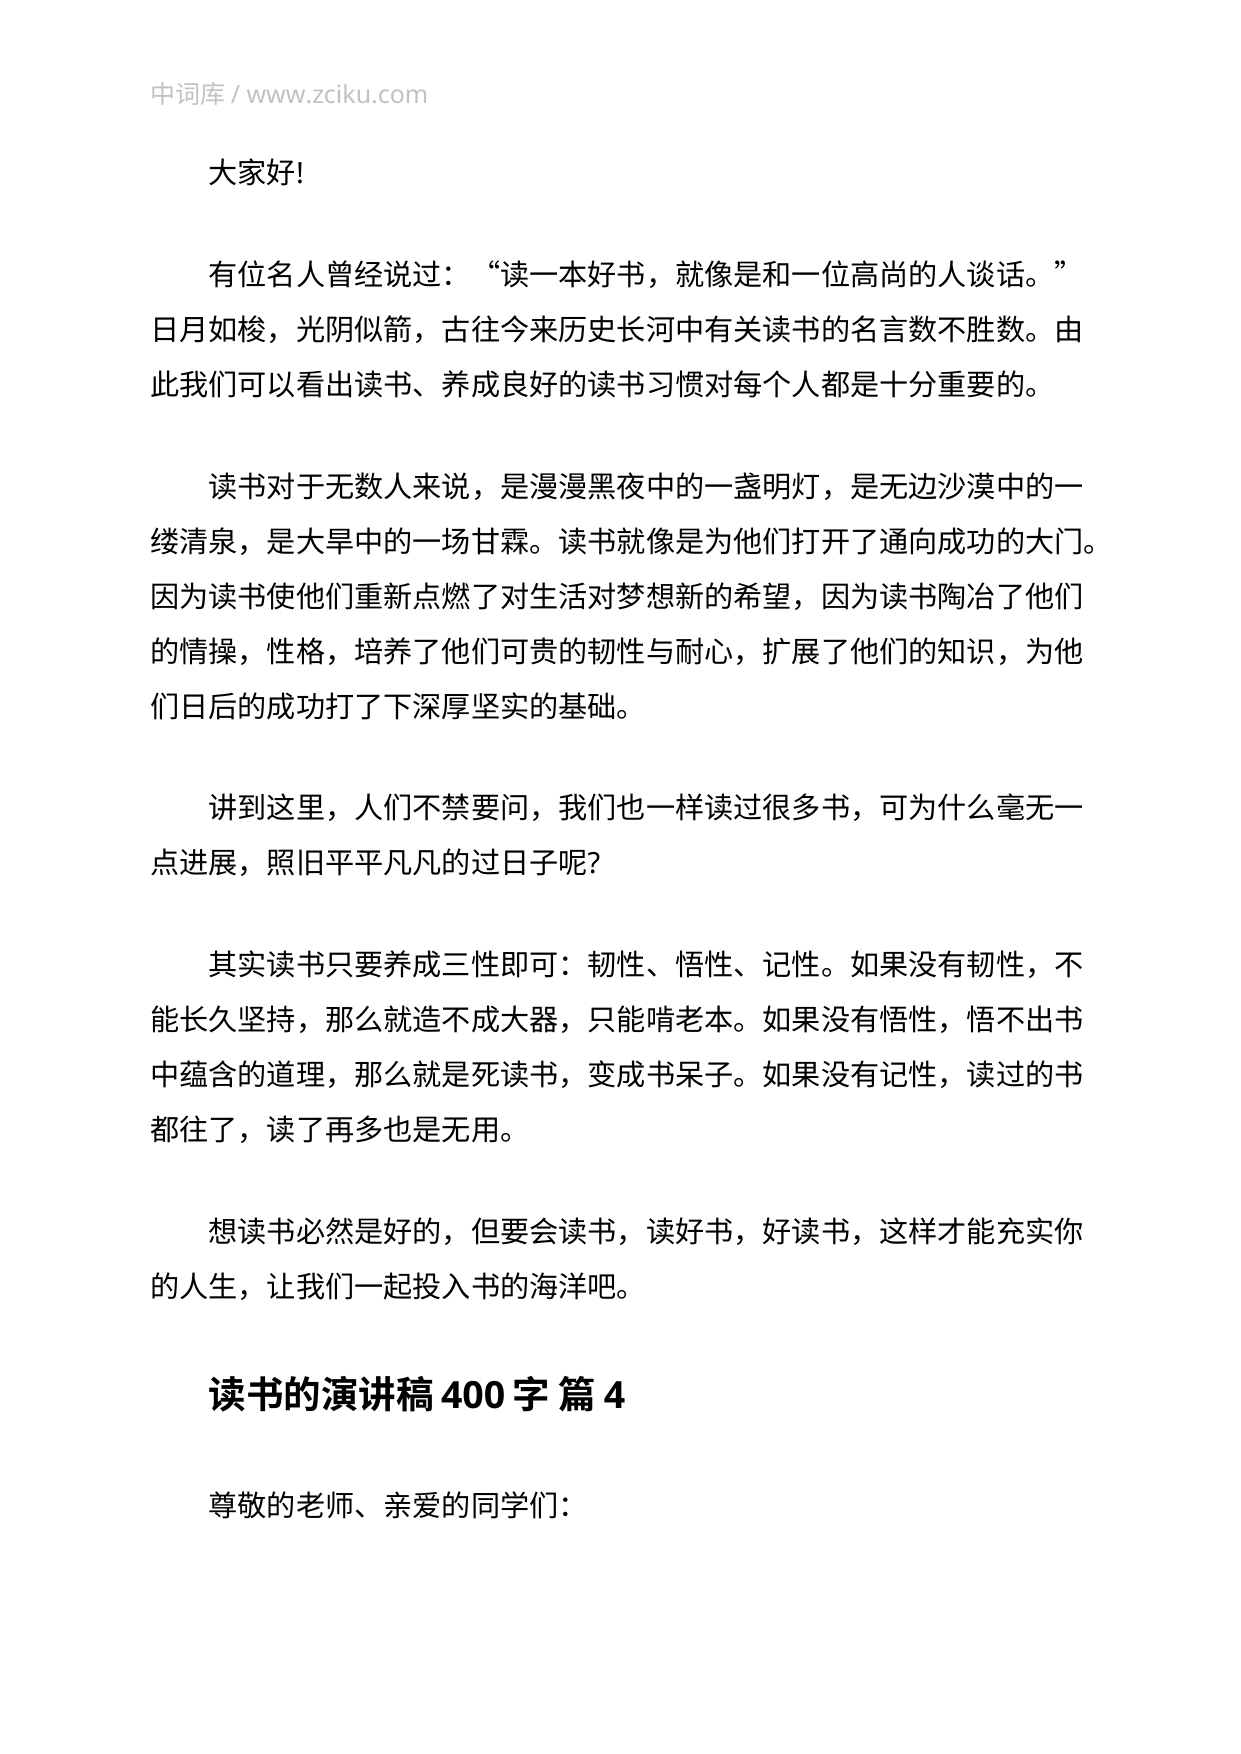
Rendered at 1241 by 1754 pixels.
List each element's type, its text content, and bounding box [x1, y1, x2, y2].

text 想读书必然是好的，但要会读书，读好书，好读书，这样才能充实你的人生，让我们一起投入书的海洋吧。 [150, 1208, 1090, 1305]
text 读书对于无数人来说，是漫漫黑夜中的一盏明灯，是无边沙漠中的一缕清泉，是大旱中的一场甘霖。读书就像是为他们打开了通向成功的大门。因为读书使他们重新点燃了对生活对梦想新的希望，因为读书陶冶了他们的情操，性格，培养了他们可贵的韧性与耐心，扩展了他们的知识，为他们日后的成功打了下深厚坚实的基础。 [150, 463, 1090, 725]
text 有位名人曾经说过：“读一本好书，就像是和一位高尚的人谈话。”日月如梭，光阴似箭，古往今来历史长河中有关读书的名言数不胜数。由此我们可以看出读书、养成良好的读书习惯对每个人都是十分重要的。 [150, 252, 1090, 404]
text 讲到这里，人们不禁要问，我们也一样读过很多书，可为什么毫无一点进展，照旧平平凡凡的过日子呢? [150, 785, 1090, 882]
text 大家好! [150, 150, 1090, 192]
text 尊敬的老师、亲爱的同学们： [150, 1482, 1090, 1525]
text 读书的演讲稿400字 篇4 [150, 1365, 1090, 1419]
text 其实读书只要养成三性即可：韧性、悟性、记性。如果没有韧性，不能长久坚持，那么就造不成大器，只能啃老本。如果没有悟性，悟不出书中蕴含的道理，那么就是死读书，变成书呆子。如果没有记性，读过的书都往了，读了再多也是无用。 [150, 942, 1090, 1149]
